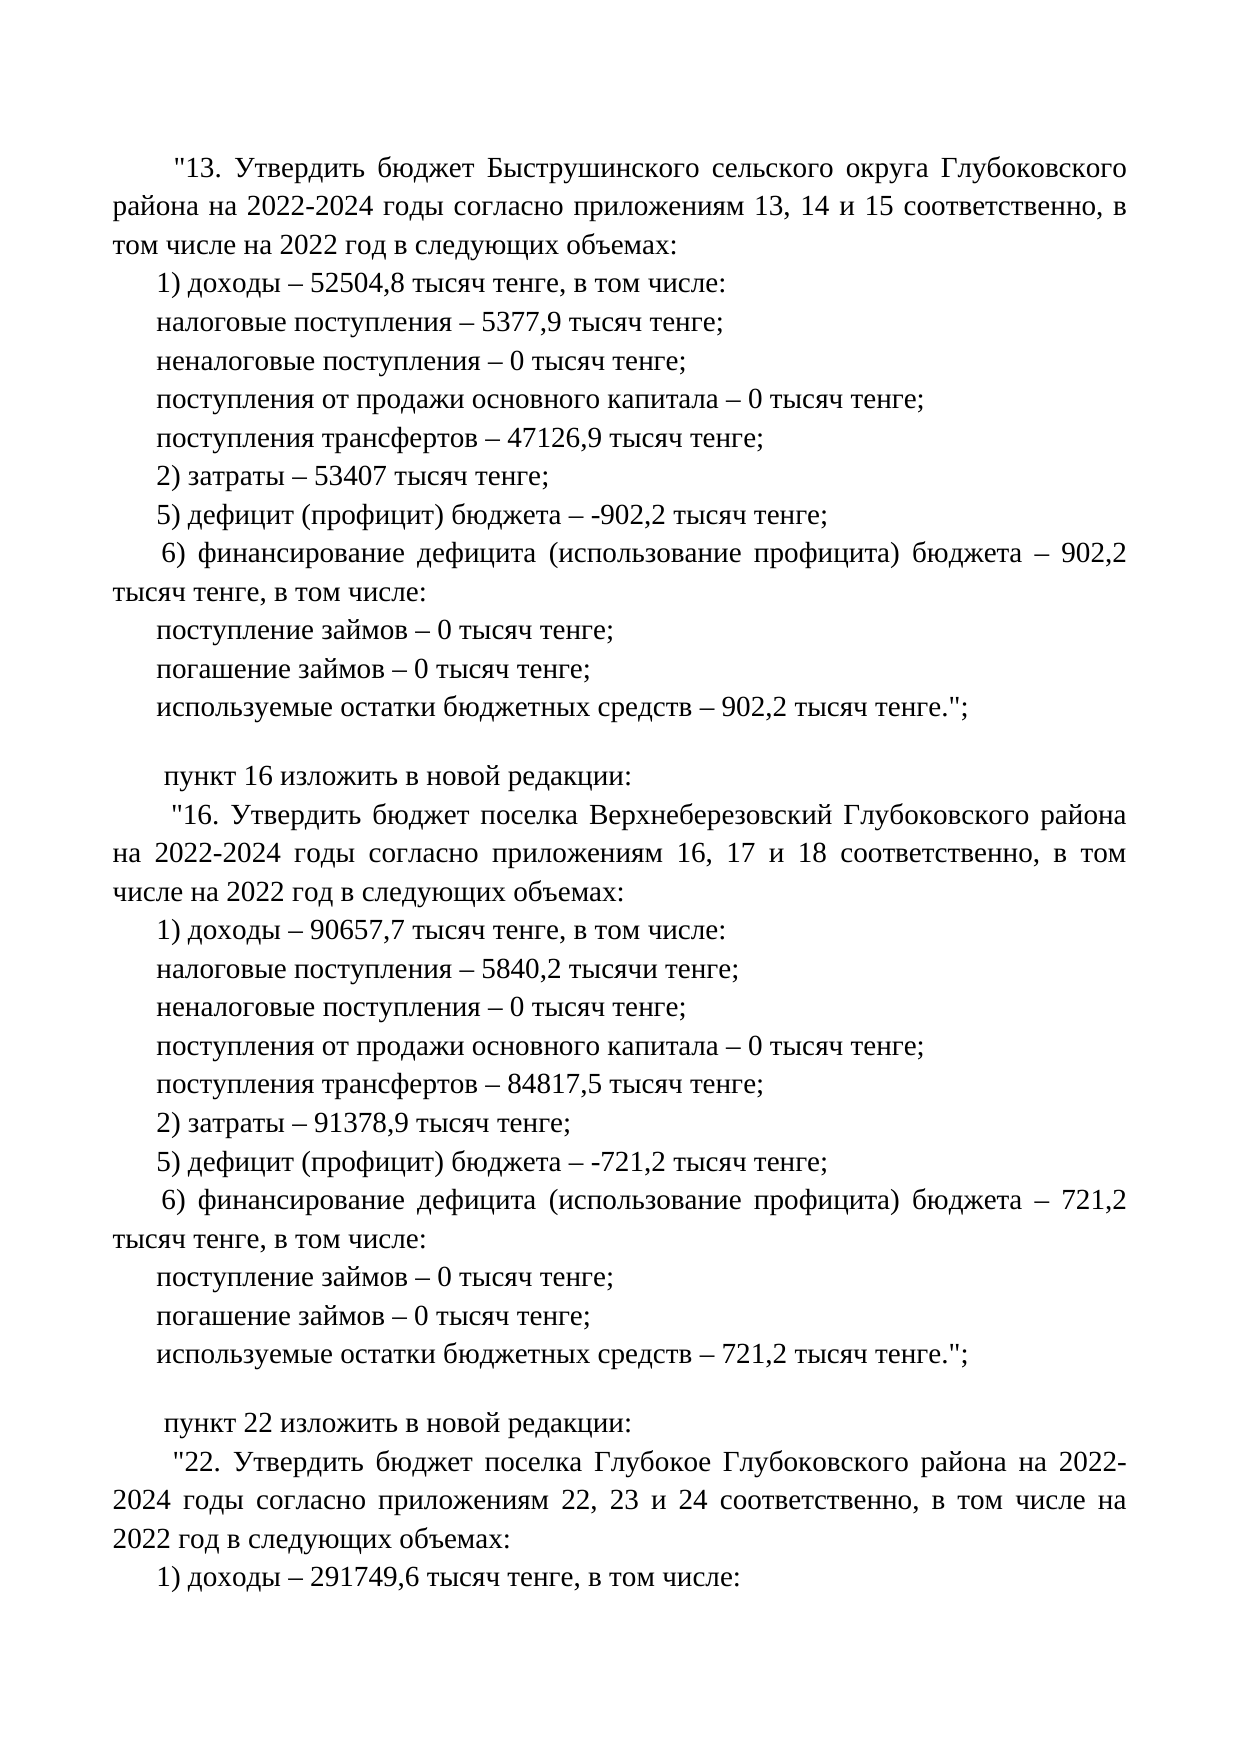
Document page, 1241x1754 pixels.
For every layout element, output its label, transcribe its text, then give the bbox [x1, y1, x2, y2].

text поступление займов – 0 тысяч тенге; [112, 612, 1128, 646]
text поступления трансфертов – 47126,9 тысяч тенге; [112, 420, 1128, 453]
text погашение займов – 0 тысяч тенге; [112, 651, 1128, 684]
text 2) затраты – 53407 тысяч тенге; [112, 458, 1128, 492]
text поступления от продажи основного капитала – 0 тысяч тенге; [112, 381, 1128, 415]
text 2) затраты – 91378,9 тысяч тенге; [112, 1105, 1128, 1139]
text 5) дефицит (профицит) бюджета – -902,2 тысяч тенге; [112, 497, 1128, 530]
text поступления трансфертов – 84817,5 тысяч тенге; [112, 1067, 1128, 1100]
text погашение займов – 0 тысяч тенге; [112, 1298, 1128, 1331]
text пункт 16 изложить в новой редакции: [112, 758, 1128, 792]
text "22. Утвердить бюджет поселка Глубокое Глубоковского района на 2022-2024 годы согласно приложениям 22, 23 и 24 соответственно, в том числе на 2022 год в следующих объемах: [112, 1444, 1128, 1554]
text 6) финансирование дефицита (использование профицита) бюджета – 902,2 тысяч тенге, в том числе: [112, 535, 1128, 607]
text 1) доходы – 52504,8 тысяч тенге, в том числе: [112, 266, 1128, 299]
text "16. Утвердить бюджет поселка Верхнеберезовский Глубоковского района на 2022-2024 годы согласно приложениям 16, 17 и 18 соответственно, в том числе на 2022 год в следующих объемах: [112, 797, 1128, 907]
text "13. Утвердить бюджет Быструшинского сельского округа Глубоковского района на 2022-2024 годы согласно приложениям 13, 14 и 15 соответственно, в том числе на 2022 год в следующих объемах: [112, 150, 1128, 261]
text 6) финансирование дефицита (использование профицита) бюджета – 721,2 тысяч тенге, в том числе: [112, 1182, 1128, 1254]
text налоговые поступления – 5377,9 тысяч тенге; [112, 304, 1128, 338]
text 5) дефицит (профицит) бюджета – -721,2 тысяч тенге; [112, 1144, 1128, 1177]
text используемые остатки бюджетных средств – 902,2 тысяч тенге."; [112, 689, 1128, 723]
text поступление займов – 0 тысяч тенге; [112, 1259, 1128, 1293]
text пункт 22 изложить в новой редакции: [112, 1405, 1128, 1439]
text используемые остатки бюджетных средств – 721,2 тысяч тенге."; [112, 1336, 1128, 1370]
text неналоговые поступления – 0 тысяч тенге; [112, 989, 1128, 1023]
text налоговые поступления – 5840,2 тысячи тенге; [112, 951, 1128, 984]
text 1) доходы – 291749,6 тысяч тенге, в том числе: [112, 1559, 1128, 1593]
text неналоговые поступления – 0 тысяч тенге; [112, 343, 1128, 376]
text 1) доходы – 90657,7 тысяч тенге, в том числе: [112, 912, 1128, 946]
text поступления от продажи основного капитала – 0 тысяч тенге; [112, 1028, 1128, 1062]
